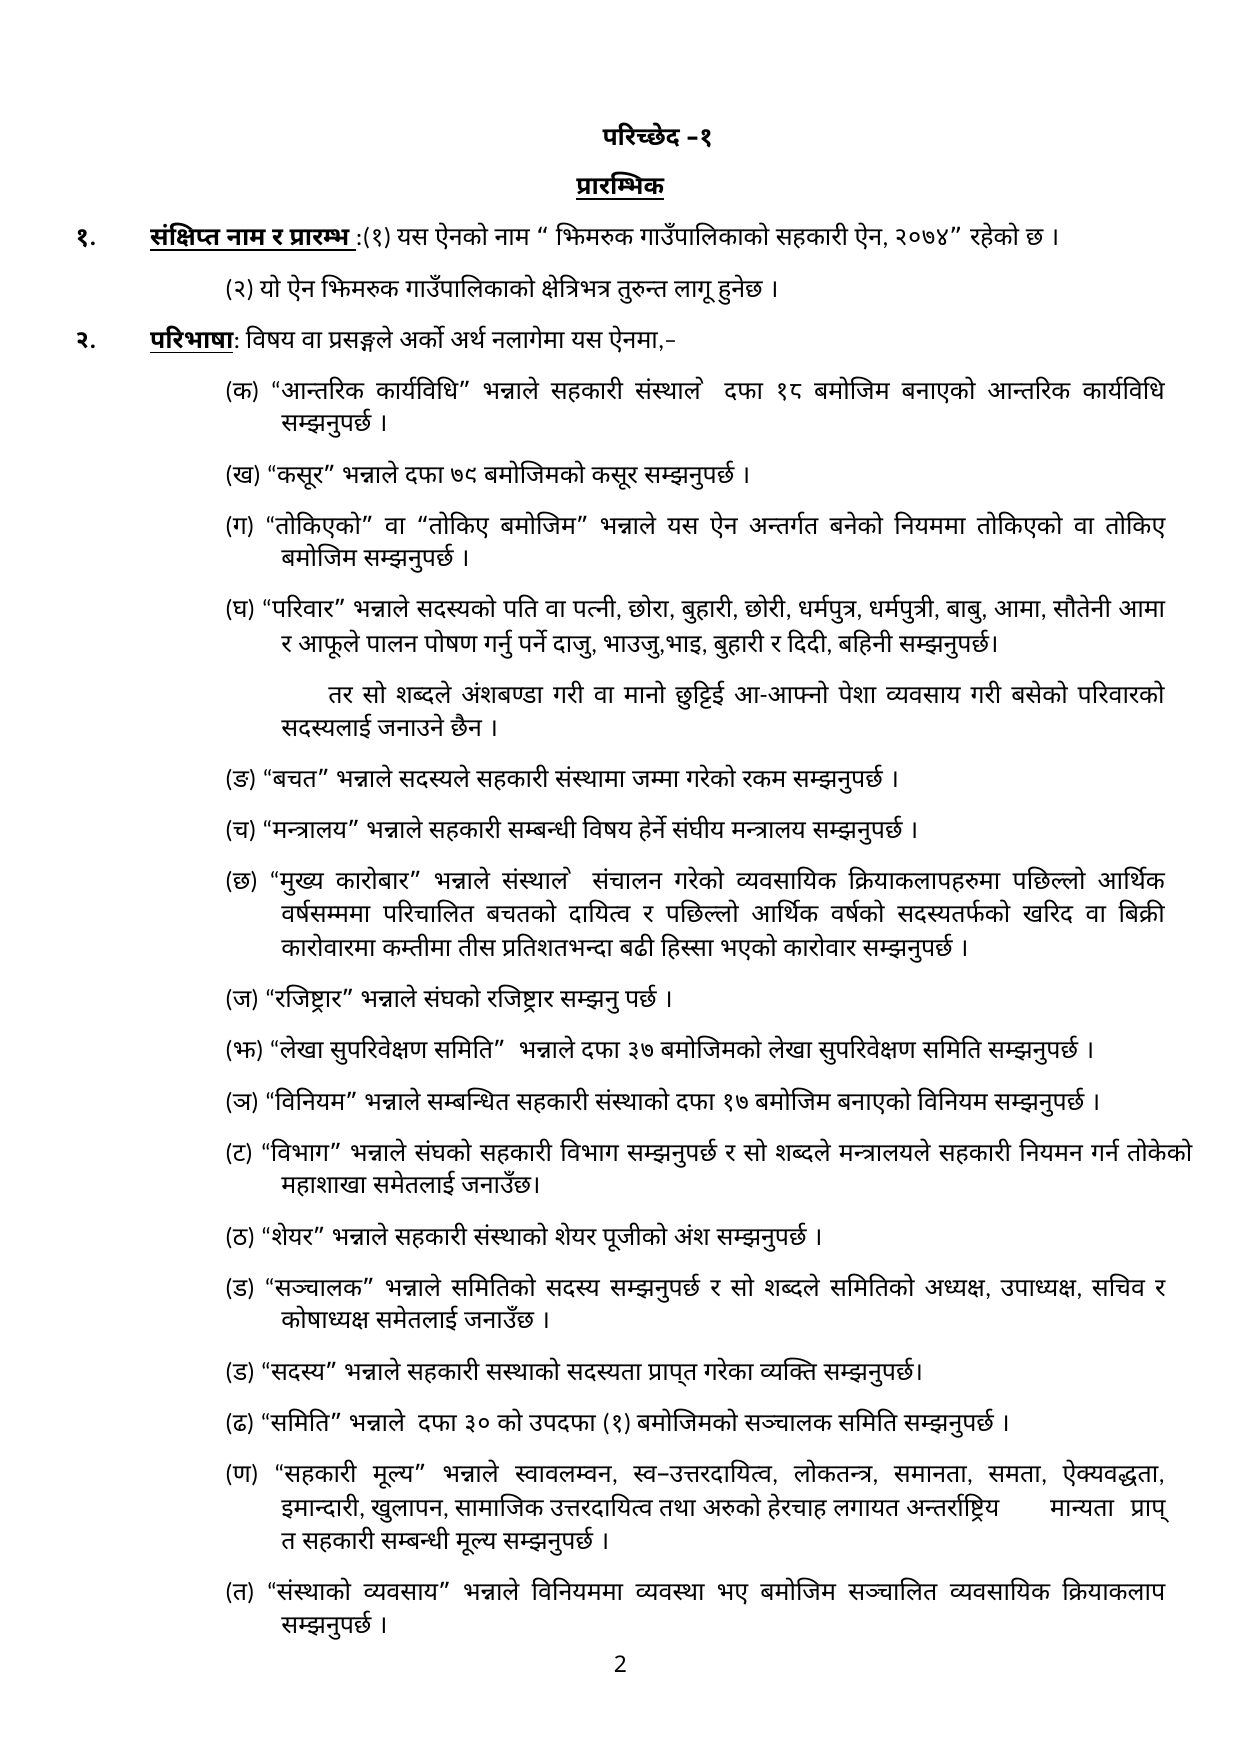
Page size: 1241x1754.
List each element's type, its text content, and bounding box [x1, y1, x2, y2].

text (छ) “मुख्य कारोबार” भन्नाले संस्थाले संचालन गरेको व्यवसायिक क्रियाकलापहरुमा पछिल्लो आर्थिक वर्षसम्ममा परिचालित बचतको दायित्व र पछिल्लो आर्थिक वर्षको सदस्यतर्फको खरिद वा बिक्री कारोवारमा कम्तीमा तीस प्रतिशतभन्दा बढी हिस्सा भएको कारोवार सम्झनुपर्छ । [225, 865, 1165, 967]
text (ड) “सदस्य” भन्नाले सहकारी सस्थाको सदस्यता प्राप्‍त गरेका व्यक्ति सम्झनुपर्छ। [225, 1356, 1165, 1390]
text (ण) “सहकारी मूल्य” भन्नाले स्वावलम्वन, स्व–उत्तरदायित्व, लोकतन्त्र, समानता, समता, ऐक्यवद्धता, इमान्दारी, खुलापन, सामाजिक उत्तरदायित्व तथा अरुको हेरचाह लगायत अन्तर्राष्ट्रिय मान्यता प्राप्‍त सहकारी सम्बन्धी मूल्य सम्झनुपर्छ । [225, 1458, 1165, 1559]
text परिच्छेद –१ [75, 122, 1165, 156]
text (घ) “परिवार” भन्नाले सदस्यको पति वा पत्नी, छोरा, बुहारी, छोरी, धर्मपुत्र, धर्मपुत्री, बाबु, आमा, सौतेनी आमा र आफूले पालन पोषण गर्नु पर्ने दाजु, भाउजु,भाइ, बुहारी र दिदी, बहिनी सम्झनुपर्छ। [225, 594, 1165, 663]
text (क) “आन्तरिक कार्यविधि” भन्नाले सहकारी संस्थाले दफा १८ बमोजिम बनाएको आन्तरिक कार्यविधि सम्झनुपर्छ । [225, 375, 1165, 442]
text (२) यो ऐन झिमरुक गाउँपालिकाको क्षेत्रिभत्र तुरुन्त लागू हुनेछ । [150, 273, 1165, 307]
text (ग) “तोकिएको” वा “तोकिए बमोजिम” भन्नाले यस ऐन अन्तर्गत बनेको नियममा तोकिएको वा तोकिए बमोजिम सम्झनुपर्छ । [225, 510, 1165, 577]
text (त) “संस्थाको व्यवसाय” भन्नाले विनियममा व्यवस्था भए बमोजिम सञ्चालित व्यवसायिक क्रियाकलाप सम्झनुपर्छ । [225, 1576, 1165, 1643]
text प्रारम्भिक [75, 172, 1165, 205]
text २. परिभाषा: विषय वा प्रसङ्गले अर्को अर्थ नलागेमा यस ऐनमा,– [75, 324, 1165, 358]
text तर सो शब्दले अंशबण्डा गरी वा मानो छुट्टिई आ-आफ्नो पेशा व्यवसाय गरी बसेको परिवारको सदस्यलाई जनाउने छैन । [281, 679, 1165, 746]
text (ठ) “शेयर” भन्नाले सहकारी संस्थाको शेयर पूजीको अंश सम्झनुपर्छ । [225, 1221, 1165, 1255]
text (ढ) “समिति” भन्नाले दफा ३० को उपदफा (१) बमोजिमको सञ्चालक समिति सम्झनुपर्छ । [225, 1407, 1165, 1441]
text (ख) “कसूर” भन्नाले दफा ७९ बमोजिमको कसूर सम्झनुपर्छ । [225, 459, 1165, 493]
text (ट) “विभाग” भन्नाले संघको सहकारी विभाग सम्झनुपर्छ र सो शब्दले मन्त्रालयले सहकारी नियमन गर्न तोकेको महाशाखा समेतलाई जनाउँछ। [225, 1137, 1193, 1204]
text (ङ) “बचत” भन्नाले सदस्यले सहकारी संस्थामा जम्मा गरेको रकम सम्झनुपर्छ । [225, 763, 1165, 797]
text (ड) “सञ्चालक” भन्नाले समितिको सदस्य सम्झनुपर्छ र सो शब्दले समितिको अध्यक्ष, उपाध्यक्ष, सचिव र कोषाध्यक्ष समेतलाई जनाउँछ । [225, 1272, 1165, 1339]
text १. संक्षिप्त नाम र प्रारम्भ :(१) यस ऐनको नाम “ झिमरुक गाउँपालिकाको सहकारी ऐन, २०७४” रहेको छ । [75, 222, 1165, 256]
text (ज) “रजिष्ट्रार” भन्नाले संघको रजिष्ट्रार सम्झनु पर्छ । [225, 983, 1165, 1018]
text (झ) “लेखा सुपरिवेक्षण समिति” भन्नाले दफा ३७ बमोजिमको लेखा सुपरिवेक्षण समिति सम्झनुपर्छ । [225, 1035, 1165, 1069]
text (च) “मन्त्रालय” भन्नाले सहकारी सम्बन्धी विषय हेर्ने संघीय मन्त्रालय सम्झनुपर्छ । [225, 814, 1165, 849]
text (ञ) “विनियम” भन्नाले सम्बन्धित सहकारी संस्थाको दफा १७ बमोजिम बनाएको विनियम सम्झनुपर्छ । [225, 1086, 1193, 1120]
